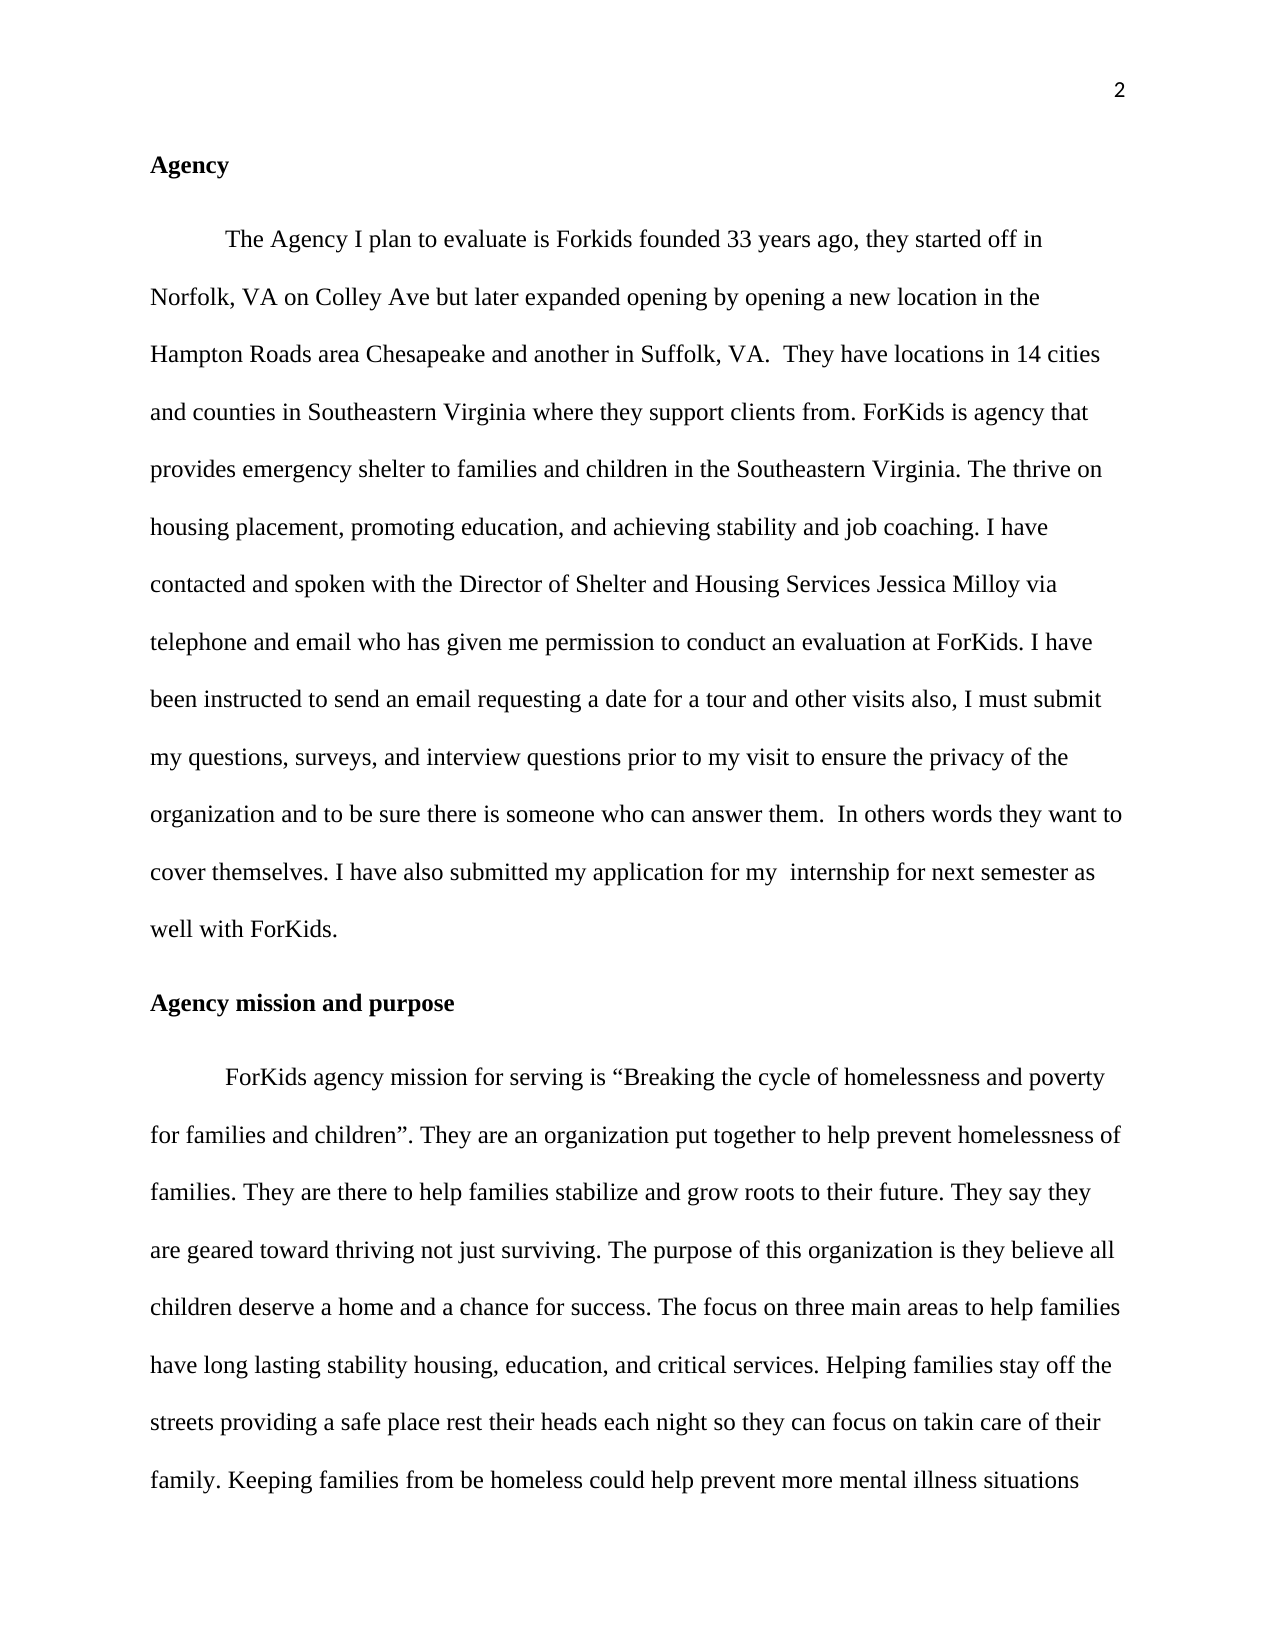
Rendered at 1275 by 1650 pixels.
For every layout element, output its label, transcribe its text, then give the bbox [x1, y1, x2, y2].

text Agency [150, 150, 1125, 179]
text Agency mission and purpose [150, 988, 1125, 1017]
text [150, 1062, 1125, 1494]
text The Agency I plan to evaluate is Forkids founded 33 years ago, they started off in Norfolk, VA on Colley Ave but later expanded opening by opening a new location in the Hampton Roads area Chesapeake and another in Suffolk, VA. They have locations in 14 cities and counties in Southeastern Virginia where they support clients from. ForKids is agency that provides emergency shelter to families and children in the Southeastern Virginia. The thrive on housing placement, promoting education, and achieving stability and job coaching. I have contacted and spoken with the Director of Shelter and Housing Services Jessica Milloy via telephone and email who has given me permission to conduct an evaluation at ForKids. I have been instructed to send an email requesting a date for a tour and other visits also, I must submit my questions, surveys, and interview questions prior to my visit to ensure the privacy of the organization and to be sure there is someone who can answer them. In others words they want to cover themselves. I have also submitted my application for my internship for next semester as well with ForKids. [150, 224, 1125, 943]
